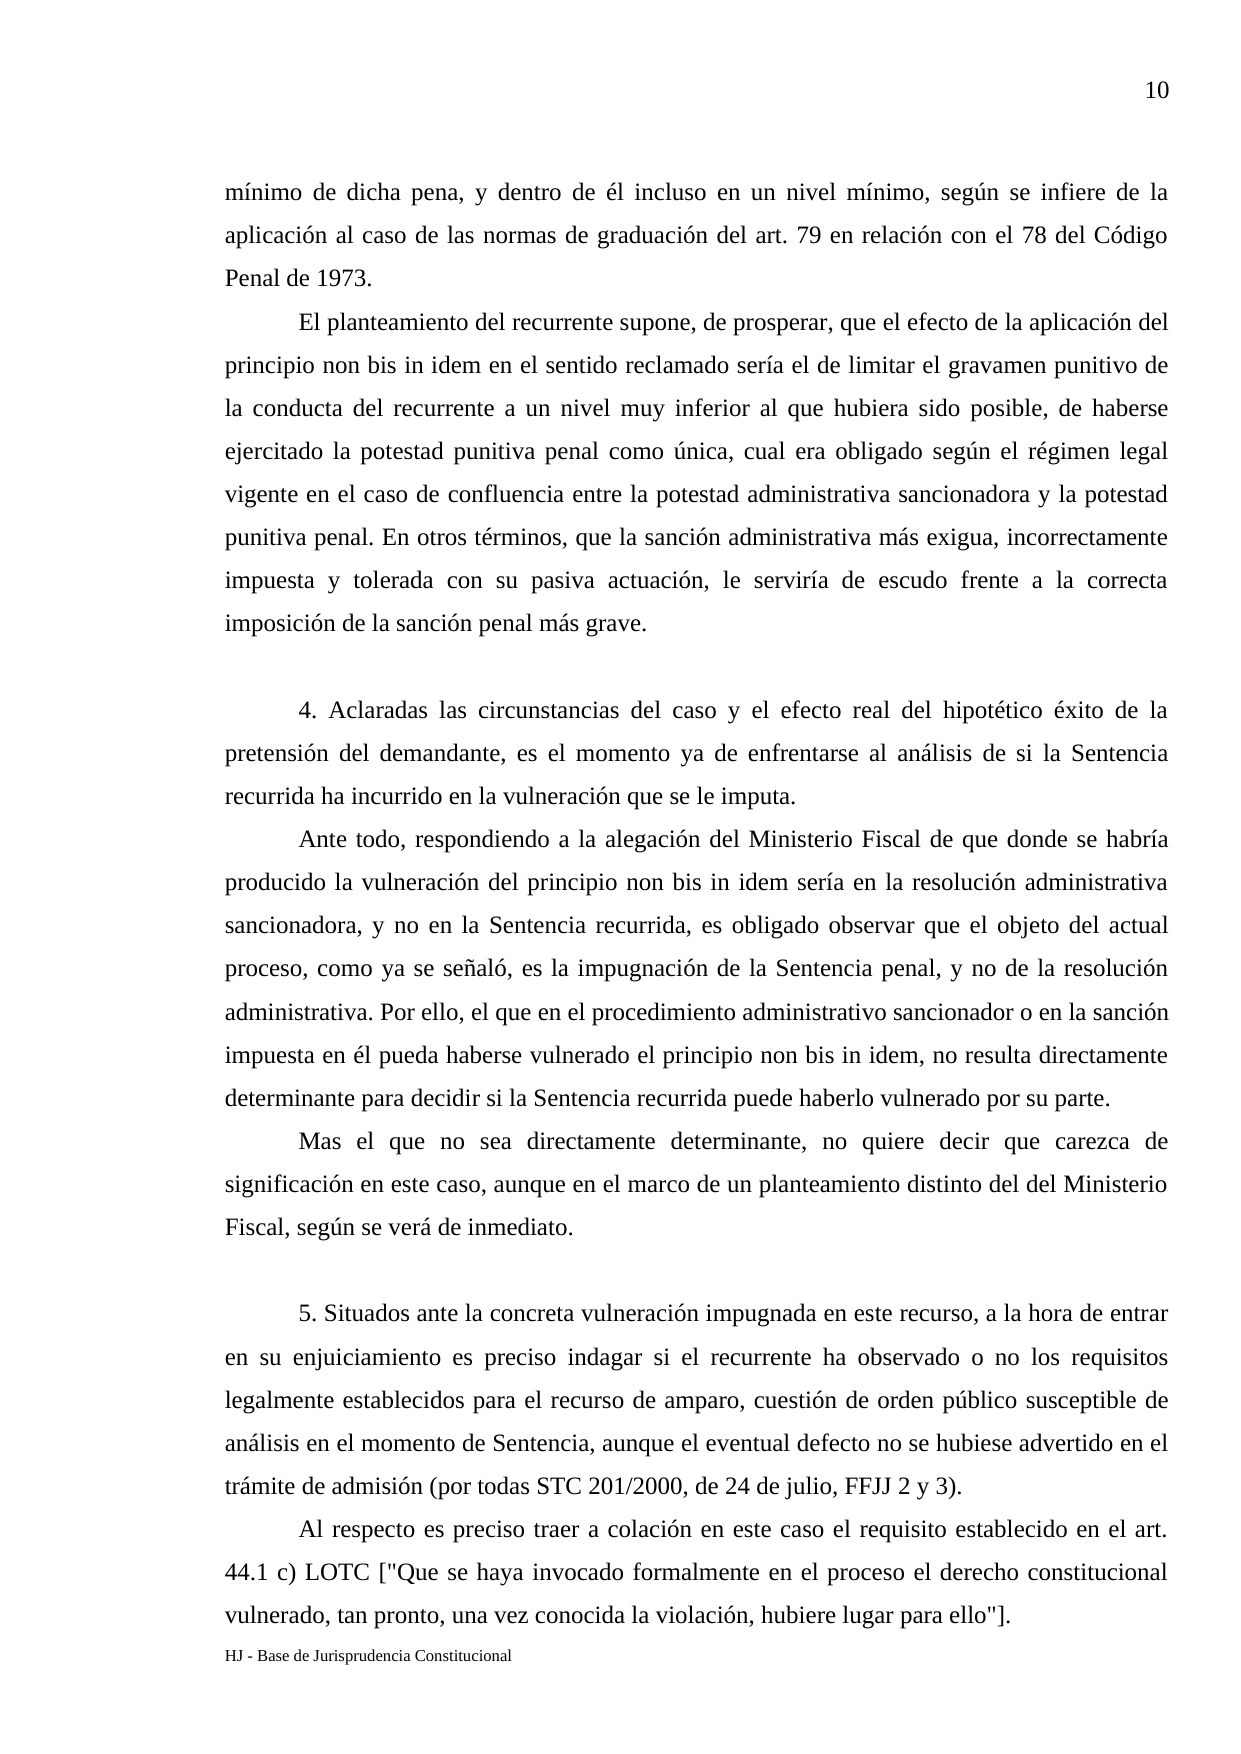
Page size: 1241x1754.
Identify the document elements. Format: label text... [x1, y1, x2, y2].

text Mas el que no sea directamente determinante, no quiere decir que carezca de significación en este caso, aunque en el marco de un planteamiento distinto del del Ministerio Fiscal, según se verá de inmediato. [224, 1126, 1169, 1241]
text 5. Situados ante la concreta vulneración impugnada en este recurso, a la hora de entrar en su enjuiciamiento es preciso indagar si el recurrente ha observado o no los requisitos legalmente establecidos para el recurso de amparo, cuestión de orden público susceptible de análisis en el momento de Sentencia, aunque el eventual defecto no se hubiese advertido en el trámite de admisión (por todas STC 201/2000, de 24 de julio, FFJJ 2 y 3). [224, 1298, 1169, 1500]
text 4. Aclaradas las circunstancias del caso y el efecto real del hipotético éxito de la pretensión del demandante, es el momento ya de enfrentarse al análisis de si la Sentencia recurrida ha incurrido en la vulneración que se le imputa. [224, 695, 1169, 810]
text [224, 177, 1169, 292]
text Ante todo, respondiendo a la alegación del Ministerio Fiscal de que donde se habría producido la vulneración del principio non bis in idem sería en la resolución administrativa sancionadora, y no en la Sentencia recurrida, es obligado observar que el objeto del actual proceso, como ya se señaló, es la impugnación de la Sentencia penal, y no de la resolución administrativa. Por ello, el que en el procedimiento administrativo sancionador o en la sanción impuesta en él pueda haberse vulnerado el principio non bis in idem, no resulta directamente determinante para decidir si la Sentencia recurrida puede haberlo vulnerado por su parte. [224, 824, 1169, 1112]
text El planteamiento del recurrente supone, de prosperar, que el efecto de la aplicación del principio non bis in idem en el sentido reclamado sería el de limitar el gravamen punitivo de la conducta del recurrente a un nivel muy inferior al que hubiera sido posible, de haberse ejercitado la potestad punitiva penal como única, cual era obligado según el régimen legal vigente en el caso de confluencia entre la potestad administrativa sancionadora y la potestad punitiva penal. En otros términos, que la sanción administrativa más exigua, incorrectamente impuesta y tolerada con su pasiva actuación, le serviría de escudo frente a la correcta imposición de la sanción penal más grave. [224, 307, 1169, 637]
text Al respecto es preciso traer a colación en este caso el requisito establecido en el art. 44.1 c) LOTC ["Que se haya invocado formalmente en el proceso el derecho constitucional vulnerado, tan pronto, una vez conocida la violación, hubiere lugar para ello"]. [224, 1514, 1169, 1629]
